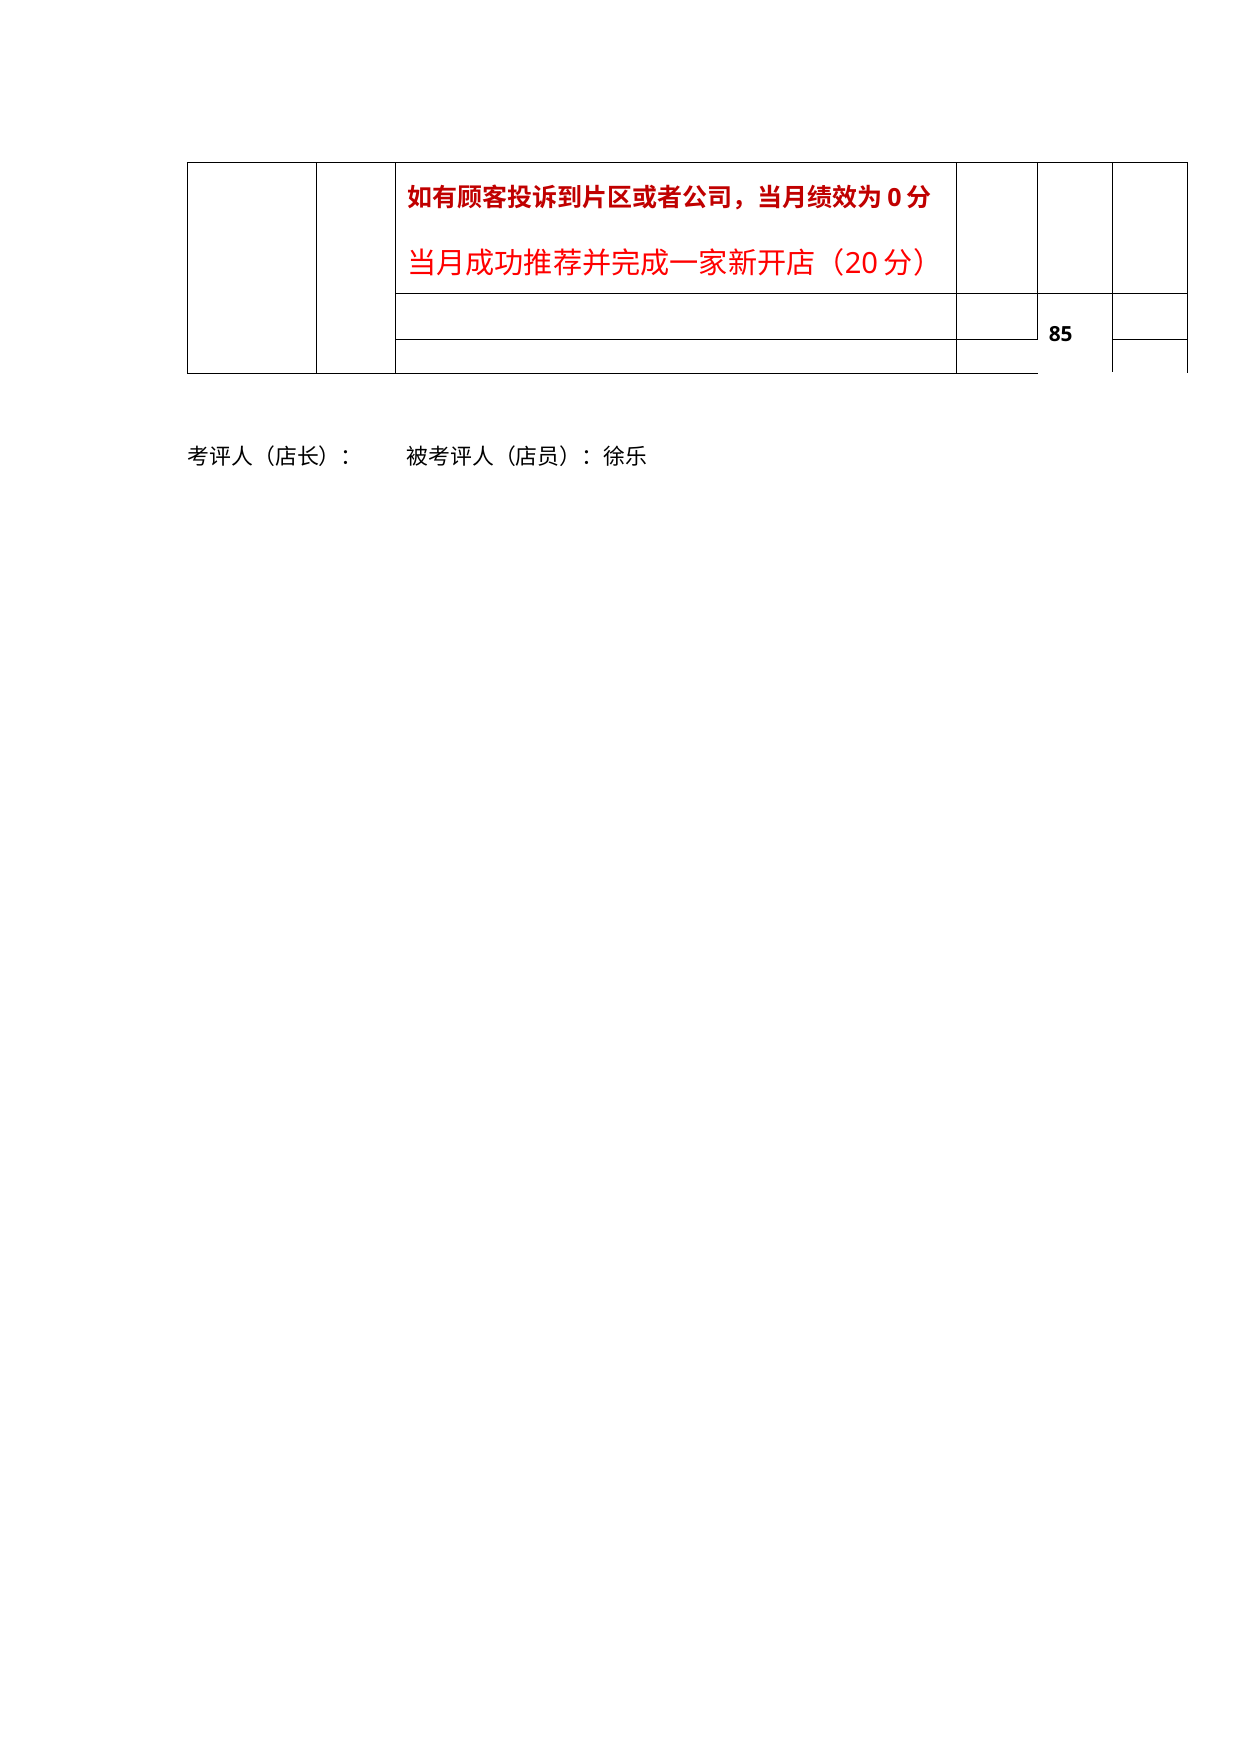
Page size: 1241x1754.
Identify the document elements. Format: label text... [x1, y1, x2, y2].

table_cell [1113, 294, 1187, 339]
table_cell [396, 340, 956, 373]
table_cell [957, 294, 1037, 339]
table_cell [957, 340, 1037, 373]
table_cell [396, 294, 956, 339]
table_cell [1113, 163, 1187, 293]
text 考评人（店长）： 被考评人（店员）：徐乐 [187, 439, 1053, 471]
table_cell [1112, 340, 1187, 373]
table_cell [1038, 163, 1112, 293]
table_cell 85 [1037, 294, 1112, 373]
table_cell 如有顾客投诉到片区或者公司，当月绩效为0分当月成功推荐并完成一家新开店（20分） [396, 163, 956, 293]
table_cell [957, 163, 1037, 293]
